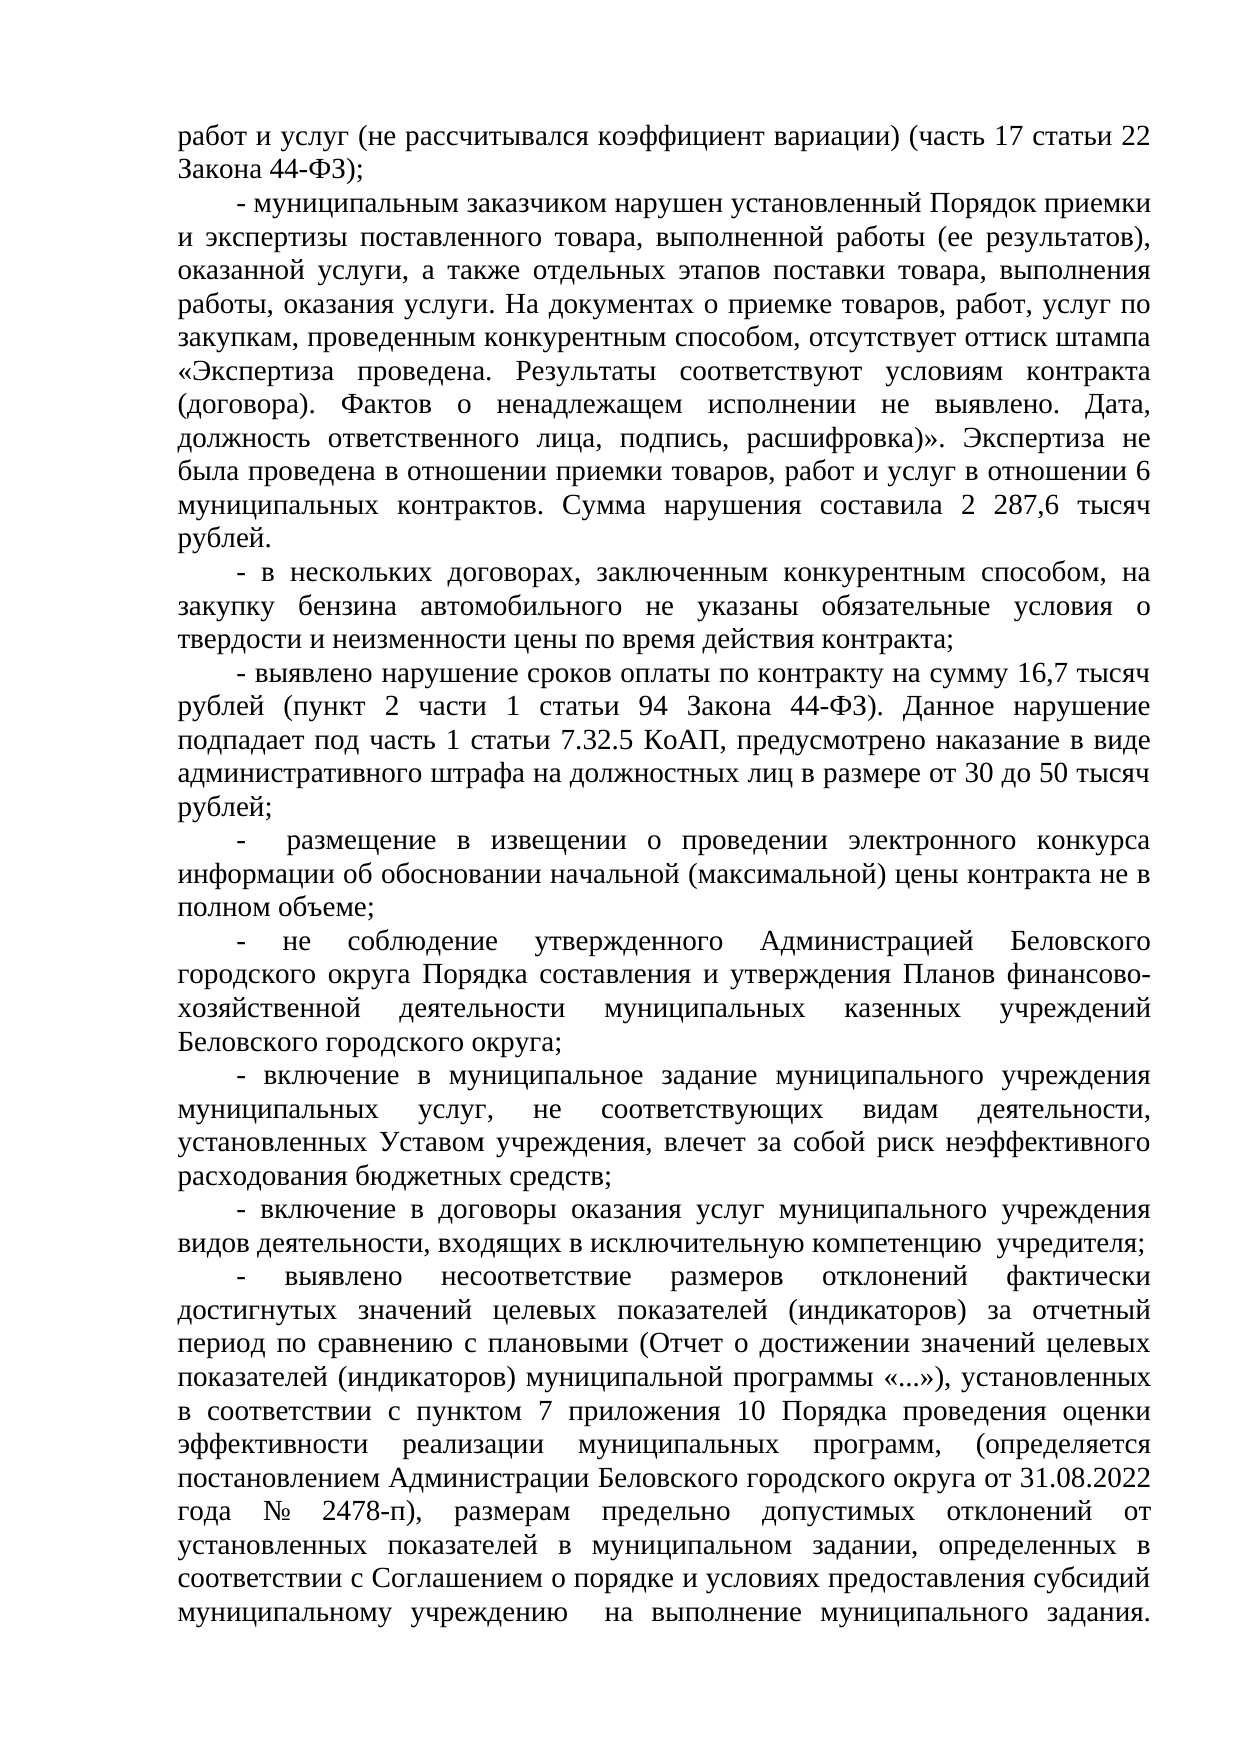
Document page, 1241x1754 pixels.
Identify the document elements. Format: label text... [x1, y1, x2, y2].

text - в нескольких договорах, заключенным конкурентным способом, на закупку бензина автомобильного не указаны обязательные условия о твердости и неизменности цены по время действия контракта; [177, 554, 1152, 655]
text - включение в договоры оказания услуг муниципального учреждения видов деятельности, входящих в исключительную компетенцию учредителя; [177, 1191, 1152, 1258]
text - не соблюдение утвержденного Администрацией Беловского городского округа Порядка составления и утверждения Планов финансово-хозяйственной деятельности муниципальных казенных учреждений Беловского городского округа; [177, 923, 1152, 1057]
text - включение в муниципальное задание муниципального учреждения муниципальных услуг, не соответствующих видам деятельности, установленных Уставом учреждения, влечет за собой риск неэффективного расходования бюджетных средств; [177, 1057, 1152, 1191]
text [177, 1258, 1152, 1627]
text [177, 118, 1152, 185]
text - размещение в извещении о проведении электронного конкурса информации об обосновании начальной (максимальной) цены контракта не в полном объеме; [177, 822, 1152, 923]
text - выявлено нарушение сроков оплаты по контракту на сумму 16,7 тысяч рублей (пункт 2 части 1 статьи 94 Закона 44-ФЗ). Данное нарушение подпадает под часть 1 статьи 7.32.5 КоАП, предусмотрено наказание в виде административного штрафа на должностных лиц в размере от 30 до 50 тысяч рублей; [177, 655, 1152, 822]
text - муниципальным заказчиком нарушен установленный Порядок приемки и экспертизы поставленного товара, выполненной работы (ее результатов), оказанной услуги, а также отдельных этапов поставки товара, выполнения работы, оказания услуги. На документах о приемке товаров, работ, услуг по закупкам, проведенным конкурентным способом, отсутствует оттиск штампа «Экспертиза проведена. Результаты соответствуют условиям контракта (договора). Фактов о ненадлежащем исполнении не выявлено. Дата, должность ответственного лица, подпись, расшифровка)». Экспертиза не была проведена в отношении приемки товаров, работ и услуг в отношении 6 муниципальных контрактов. Сумма нарушения составила 2 287,6 тысяч рублей. [177, 185, 1152, 554]
